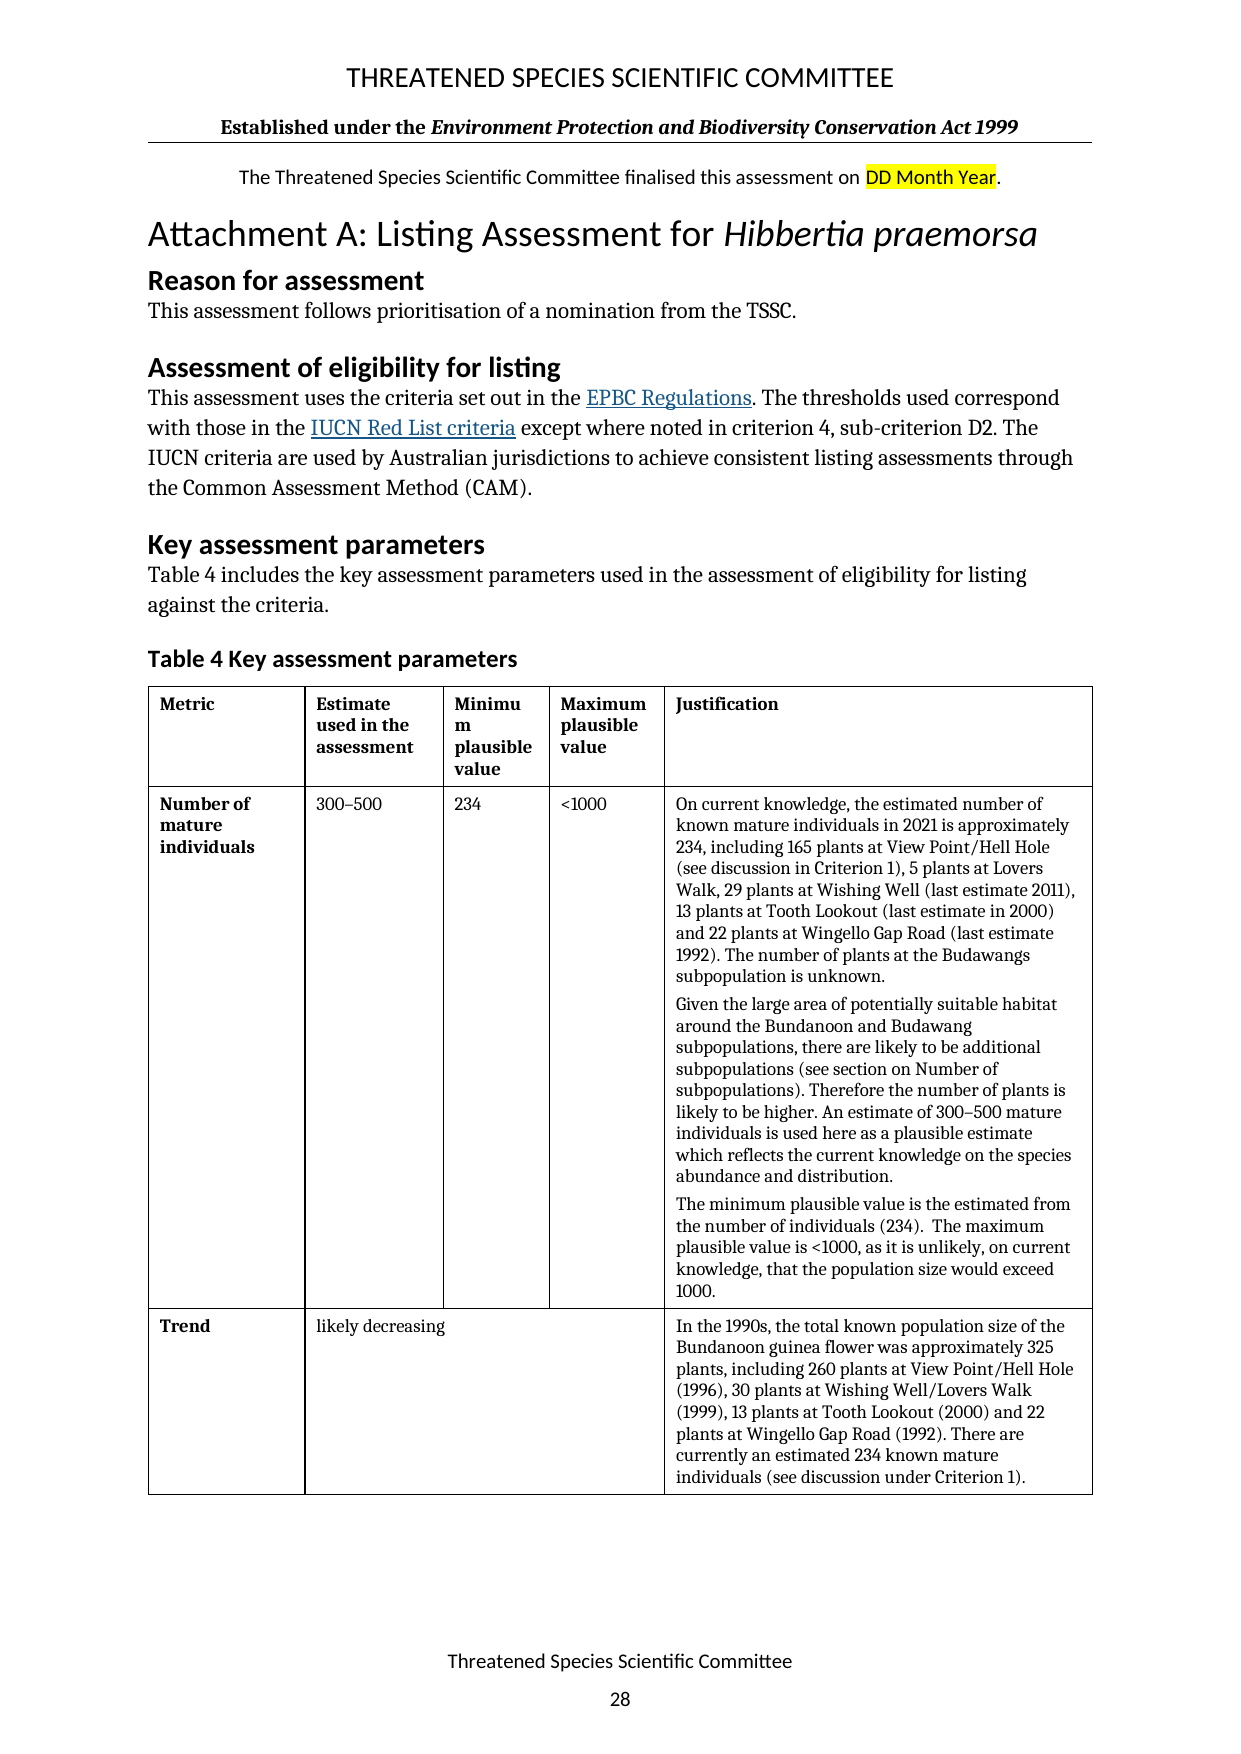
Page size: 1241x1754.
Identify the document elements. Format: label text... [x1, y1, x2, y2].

text This assessment follows prioritisation of a nomination from the TSSC. [148, 298, 1092, 324]
subtitle Attachment A: Listing Assessment for Hibbertia praemorsa [148, 210, 1092, 256]
text Table 4 Key assessment parameters [148, 643, 1092, 674]
table_cell Trend [149, 1309, 304, 1494]
table_header Minimum plausible value [444, 687, 549, 786]
table_cell 300–500 [306, 787, 443, 1308]
table_cell In the 1990s, the total known population size of the Bundanoon guinea flower was approximately 325 plants, including 260 plants at View Point/Hell Hole (1996), 30 plants at Wishing Well/Lovers Walk (1999), 13 plants at Tooth Lookout (2000) and 22 plants at Wingello Gap Road (1992). There are currently an estimated 234 known mature individuals (see discussion under Criterion 1). [665, 1309, 1092, 1494]
table_cell Number of mature individuals [149, 787, 304, 1308]
text This assessment uses the criteria set out in the EPBC Regulations. The thresholds used correspond with those in the IUCN Red List criteria except where noted in criterion 4, sub-criterion D2. The IUCN criteria are used by Australian jurisdictions to achieve consistent listing assessments through the Common Assessment Method (CAM). [148, 384, 1092, 502]
table_header Metric [149, 687, 304, 786]
table_header Estimate used in the assessment [306, 687, 443, 786]
table_cell On current knowledge, the estimated number of known mature individuals in 2021 is approximately 234, including 165 plants at View Point/Hell Hole (see discussion in Criterion 1), 5 plants at Lovers Walk, 29 plants at Wishing Well (last estimate 2011), 13 plants at Tooth Lookout (last estimate in 2000) and 22 plants at Wingello Gap Road (last estimate 1992). The number of plants at the Budawangs subpopulation is unknown. Given the large area of potentially suitable habitat around the Bundanoon and Budawang subpopulations, there are likely to be additional subpopulations (see section on Number of subpopulations). Therefore the number of plants is likely to be higher. An estimate of 300–500 mature individuals is used here as a plausible estimate which reflects the current knowledge on the species abundance and distribution. The minimum plausible value is the estimated from the number of individuals (234). The maximum plausible value is <1000, as it is unlikely, on current knowledge, that the population size would exceed 1000. [665, 787, 1092, 1308]
subtitle Key assessment parameters [148, 526, 1092, 562]
table_cell <1000 [550, 787, 664, 1308]
table_cell likely decreasing [306, 1309, 664, 1494]
subtitle Assessment of eligibility for listing [148, 349, 1092, 384]
text Table 4 includes the key assessment parameters used in the assessment of eligibility for listing against the criteria. [148, 562, 1092, 618]
table_header Justification [665, 687, 1092, 786]
table_header Maximum plausible value [550, 687, 664, 786]
table_cell 234 [444, 787, 549, 1308]
subtitle Reason for assessment [148, 262, 1092, 298]
